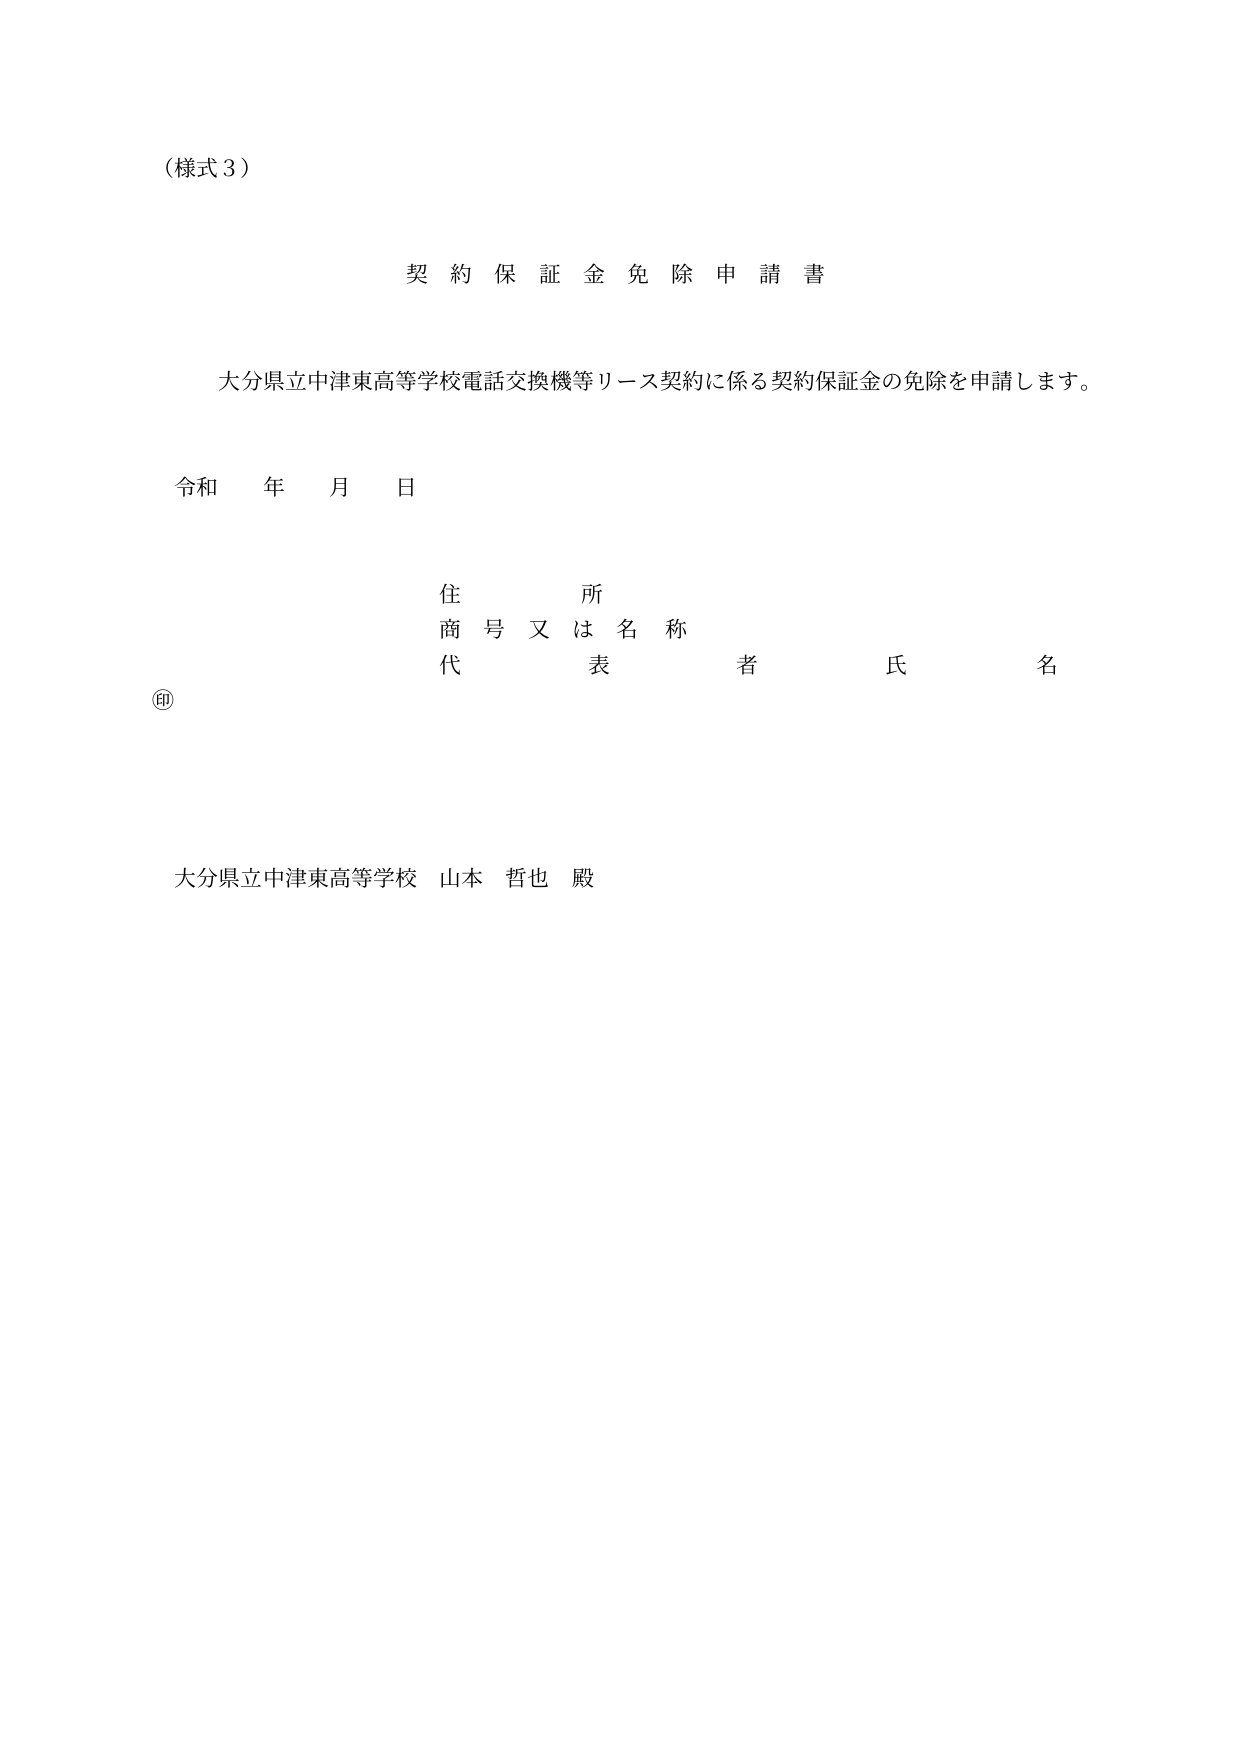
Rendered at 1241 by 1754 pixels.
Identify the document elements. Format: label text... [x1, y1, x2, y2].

text （様式３） [152, 149, 1080, 184]
text 大分県立中津東高等学校 山本 哲也 殿 [152, 859, 1080, 895]
text 商号又は名称 [152, 611, 1080, 646]
text 大分県立中津東高等学校電話交換機等リース契約に係る契約保証金の免除を申請します。 [152, 362, 1080, 397]
text 住 所 [152, 575, 1080, 611]
text 令和 年 月 日 [152, 468, 1080, 504]
text 代 表 者 氏 名 ㊞ [152, 646, 1080, 717]
text 契 約 保 証 金 免 除 申 請 書 [152, 255, 1080, 291]
